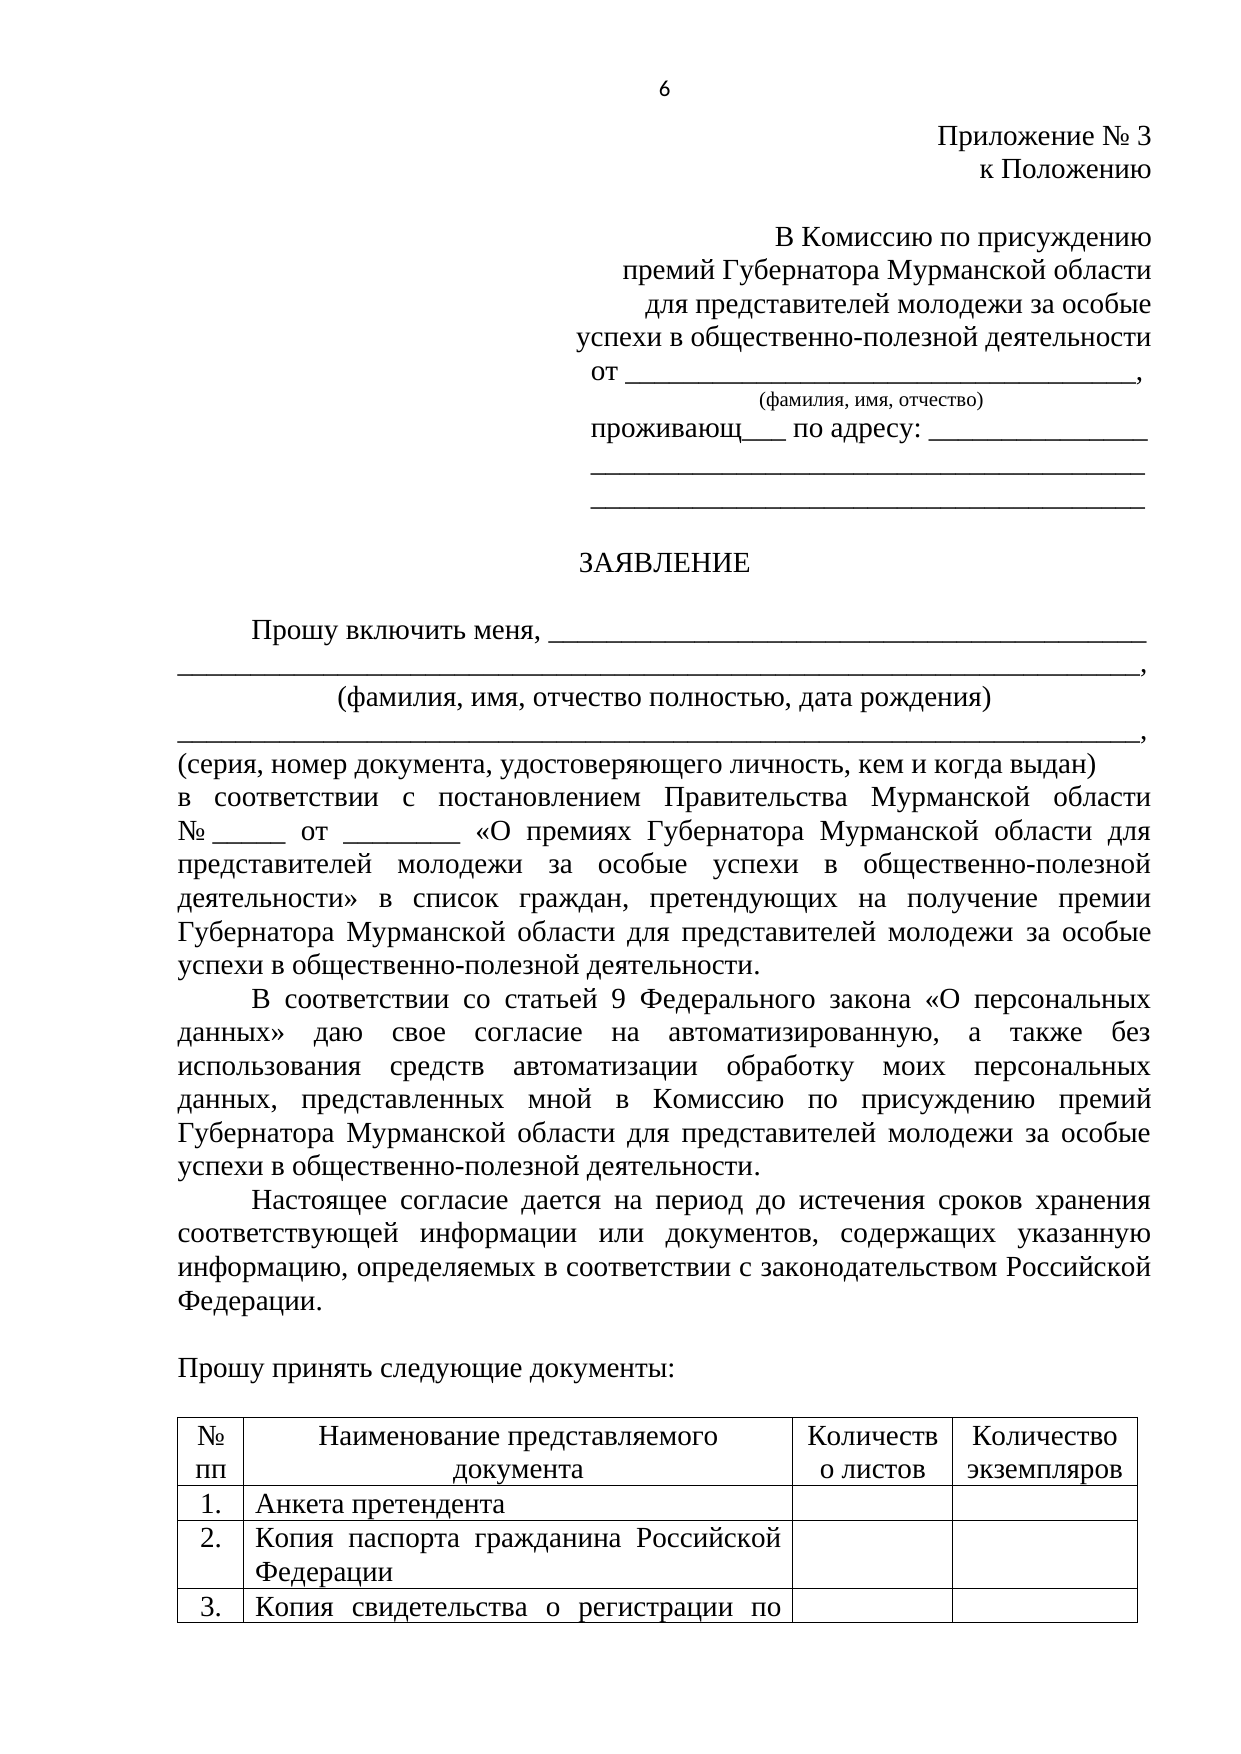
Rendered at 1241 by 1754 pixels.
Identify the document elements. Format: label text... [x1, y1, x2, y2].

table_cell Анкета претендента [244, 1486, 792, 1519]
table_header Количество экземпляров [953, 1418, 1137, 1485]
table_cell [793, 1589, 952, 1622]
text Приложение № 3 [177, 118, 1152, 152]
text Прошу включить меня, _________________________________________ [177, 612, 1152, 645]
text для представителей молодежи за особые [177, 286, 1152, 319]
table_cell [953, 1589, 1137, 1622]
text от ___________________________________, [591, 353, 1152, 386]
table_cell [953, 1486, 1137, 1519]
text премий Губернатора Мурманской области [177, 252, 1152, 286]
table_header № пп [178, 1418, 243, 1485]
text (серия, номер документа, удостоверяющего личность, кем и когда выдан) [177, 746, 1152, 779]
text успехи в общественно-полезной деятельности [177, 319, 1152, 353]
table_header Количество листов [793, 1418, 952, 1485]
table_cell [244, 1589, 792, 1622]
table_cell 3. [178, 1589, 243, 1622]
text Настоящее согласие дается на период до истечения сроков хранения соответствующей информации или документов, содержащих указанную информацию, определяемых в соответствии с законодательством Российской Федерации. [177, 1182, 1152, 1316]
text Прошу принять следующие документы: [177, 1350, 1152, 1383]
text проживающ___ по адресу: _______________ [591, 411, 1152, 444]
text __________________________________________________________________, [177, 645, 1152, 679]
text в соответствии с постановлением Правительства Мурманской области № _____ от ________ «О премиях Губернатора Мурманской области для представителей молодежи за особые успехи в общественно-полезной деятельности» в список граждан, претендующих на получение премии Губернатора Мурманской области для представителей молодежи за особые успехи в общественно-полезной деятельности. [177, 779, 1152, 981]
table_cell [793, 1521, 952, 1588]
text (фамилия, имя, отчество полностью, дата рождения) [177, 679, 1152, 712]
text (фамилия, имя, отчество) [591, 386, 1152, 411]
text В соответствии со статьей 9 Федерального закона «О персональных данных» даю свое согласие на автоматизированную, а также без использования средств автоматизации обработку моих персональных данных, представленных мной в Комиссию по присуждению премий Губернатора Мурманской области для представителей молодежи за особые успехи в общественно-полезной деятельности. [177, 981, 1152, 1182]
text к Положению [177, 152, 1152, 185]
table_cell 1. [178, 1486, 243, 1519]
table_cell [953, 1521, 1137, 1588]
text ЗАЯВЛЕНИЕ [177, 545, 1152, 578]
table_header Наименование представляемого документа [244, 1418, 792, 1485]
table_cell [793, 1486, 952, 1519]
text В Комиссию по присуждению [177, 219, 1152, 252]
text __________________________________________________________________, [177, 712, 1152, 746]
text ______________________________________ [591, 478, 1152, 511]
table_cell 2. [178, 1521, 243, 1588]
table_cell Копия паспорта гражданина Российской Федерации [244, 1521, 792, 1588]
text ______________________________________ [591, 444, 1152, 478]
